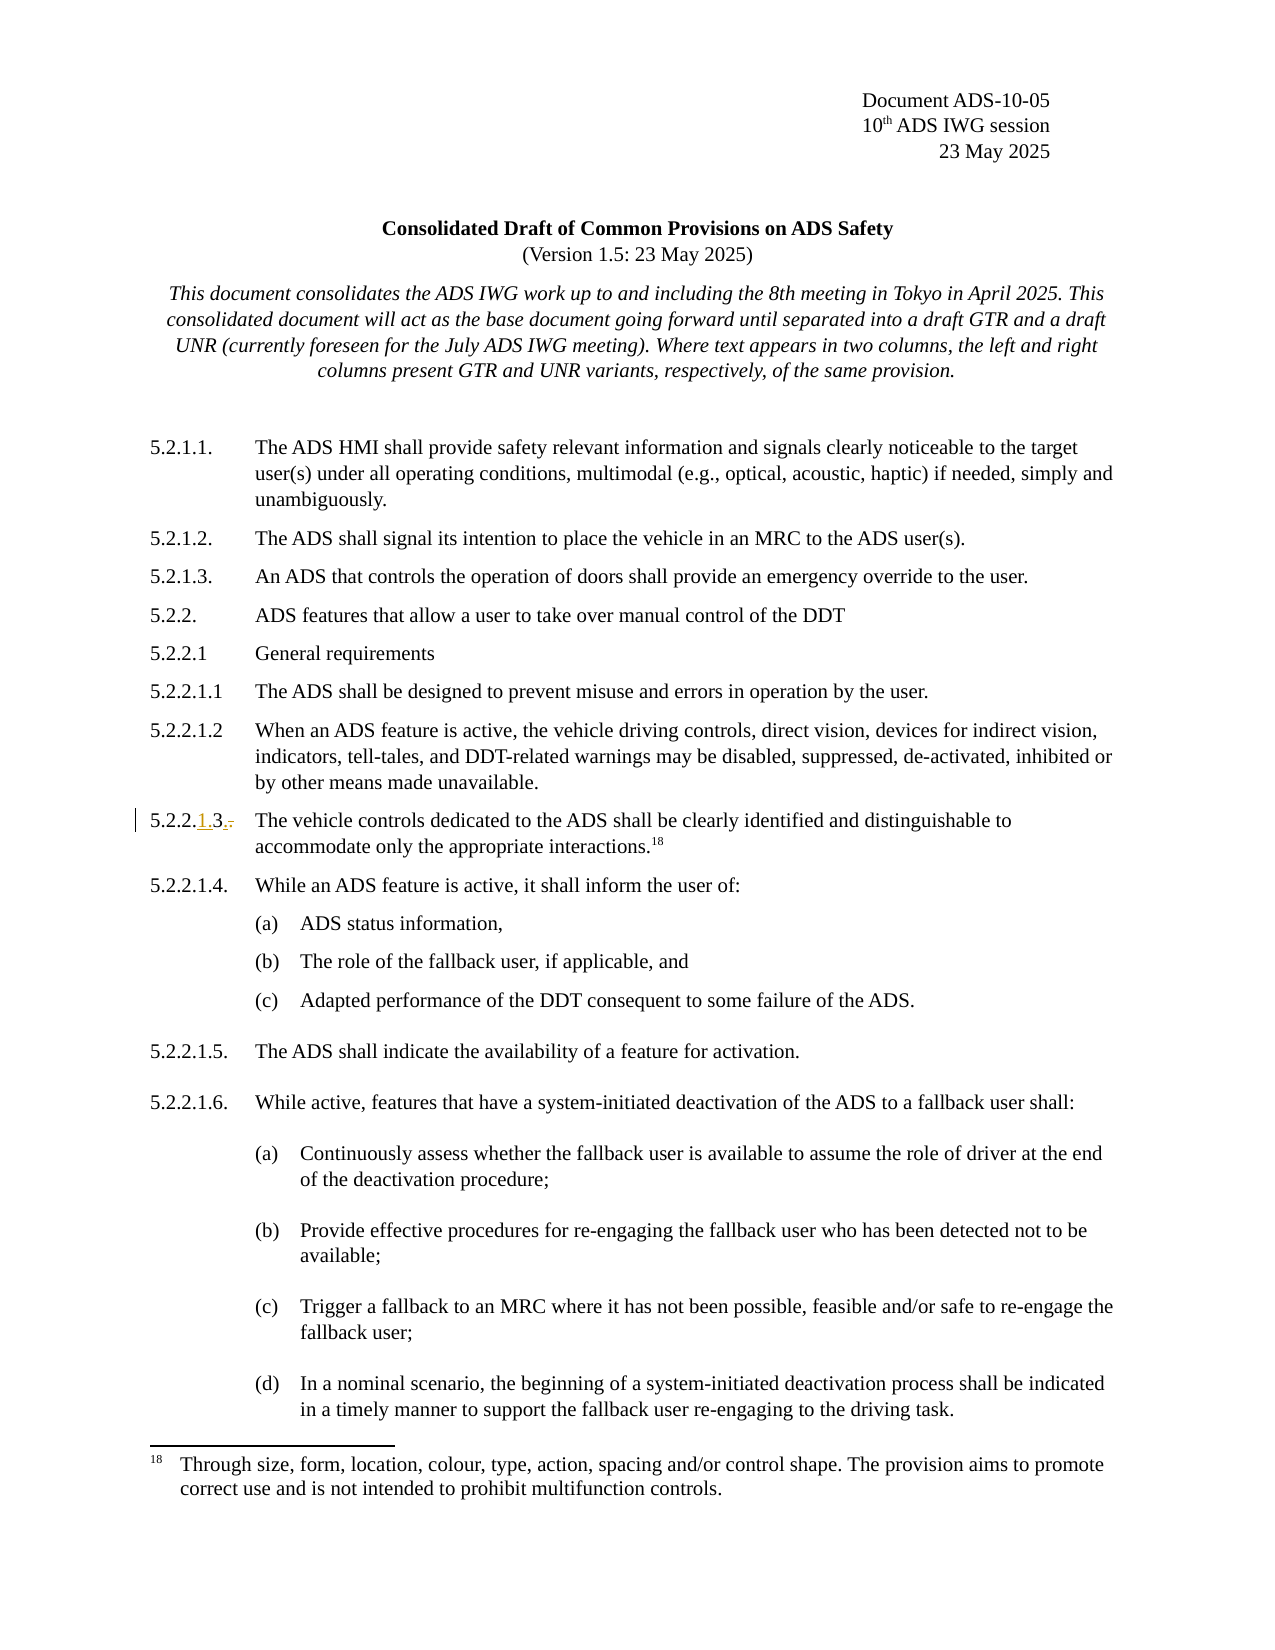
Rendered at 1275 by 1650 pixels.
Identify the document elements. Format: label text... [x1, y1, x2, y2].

text 5.2.2.1.5. The ADS shall indicate the availability of a feature for activation. [150, 1039, 1125, 1063]
text (d) In a nominal scenario, the beginning of a system-initiated deactivation process shall be indicated in a timely manner to support the fallback user re-engaging to the driving task. [255, 1371, 1125, 1421]
text 5.2.2.3 The vehicle controls dedicated to the ADS shall be clearly identified and distinguishable to accommodate only the appropriate interactions. [150, 808, 1125, 858]
text 5.2.2.1 General requirements [150, 641, 1125, 665]
text 5.2.1.3. An ADS that controls the operation of doors shall provide an emergency override to the user. [150, 564, 1125, 588]
text (b) Provide effective procedures for re-engaging the fallback user who has been detected not to be available; [255, 1217, 1125, 1267]
text 5.2.1.1. The ADS HMI shall provide safety relevant information and signals clearly noticeable to the target user(s) under all operating conditions, multimodal (e.g., optical, acoustic, haptic) if needed, simply and unambiguously. [150, 435, 1125, 511]
text 5.2.2.1.4. While an ADS feature is active, it shall inform the user of: [150, 872, 1125, 897]
text (c) Adapted performance of the DDT consequent to some failure of the ADS. [255, 988, 1125, 1012]
text 5.2.1.2. The ADS shall signal its intention to place the vehicle in an MRC to the ADS user(s). [150, 526, 1125, 550]
text (b) The role of the fallback user, if applicable, and [255, 949, 1125, 973]
text 5.2.2.1.1 The ADS shall be designed to prevent misuse and errors in operation by the user. [150, 679, 1125, 703]
text (c) Trigger a fallback to an MRC where it has not been possible, feasible and/or safe to re-engage the fallback user; [255, 1294, 1125, 1344]
text (a) ADS status information, [255, 911, 1125, 935]
text 5.2.2.1.2 When an ADS feature is active, the vehicle driving controls, direct vision, devices for indirect vision, indicators, tell-tales, and DDT-related warnings may be disabled, suppressed, de-activated, inhibited or by other means made unavailable. [150, 718, 1125, 794]
text 5.2.2. ADS features that allow a user to take over manual control of the DDT [150, 602, 1125, 627]
text 5.2.2.1.6. While active, features that have a system-initiated deactivation of the ADS to a fallback user shall: [150, 1090, 1125, 1114]
text (a) Continuously assess whether the fallback user is available to assume the role of driver at the end of the deactivation procedure; [255, 1141, 1125, 1191]
